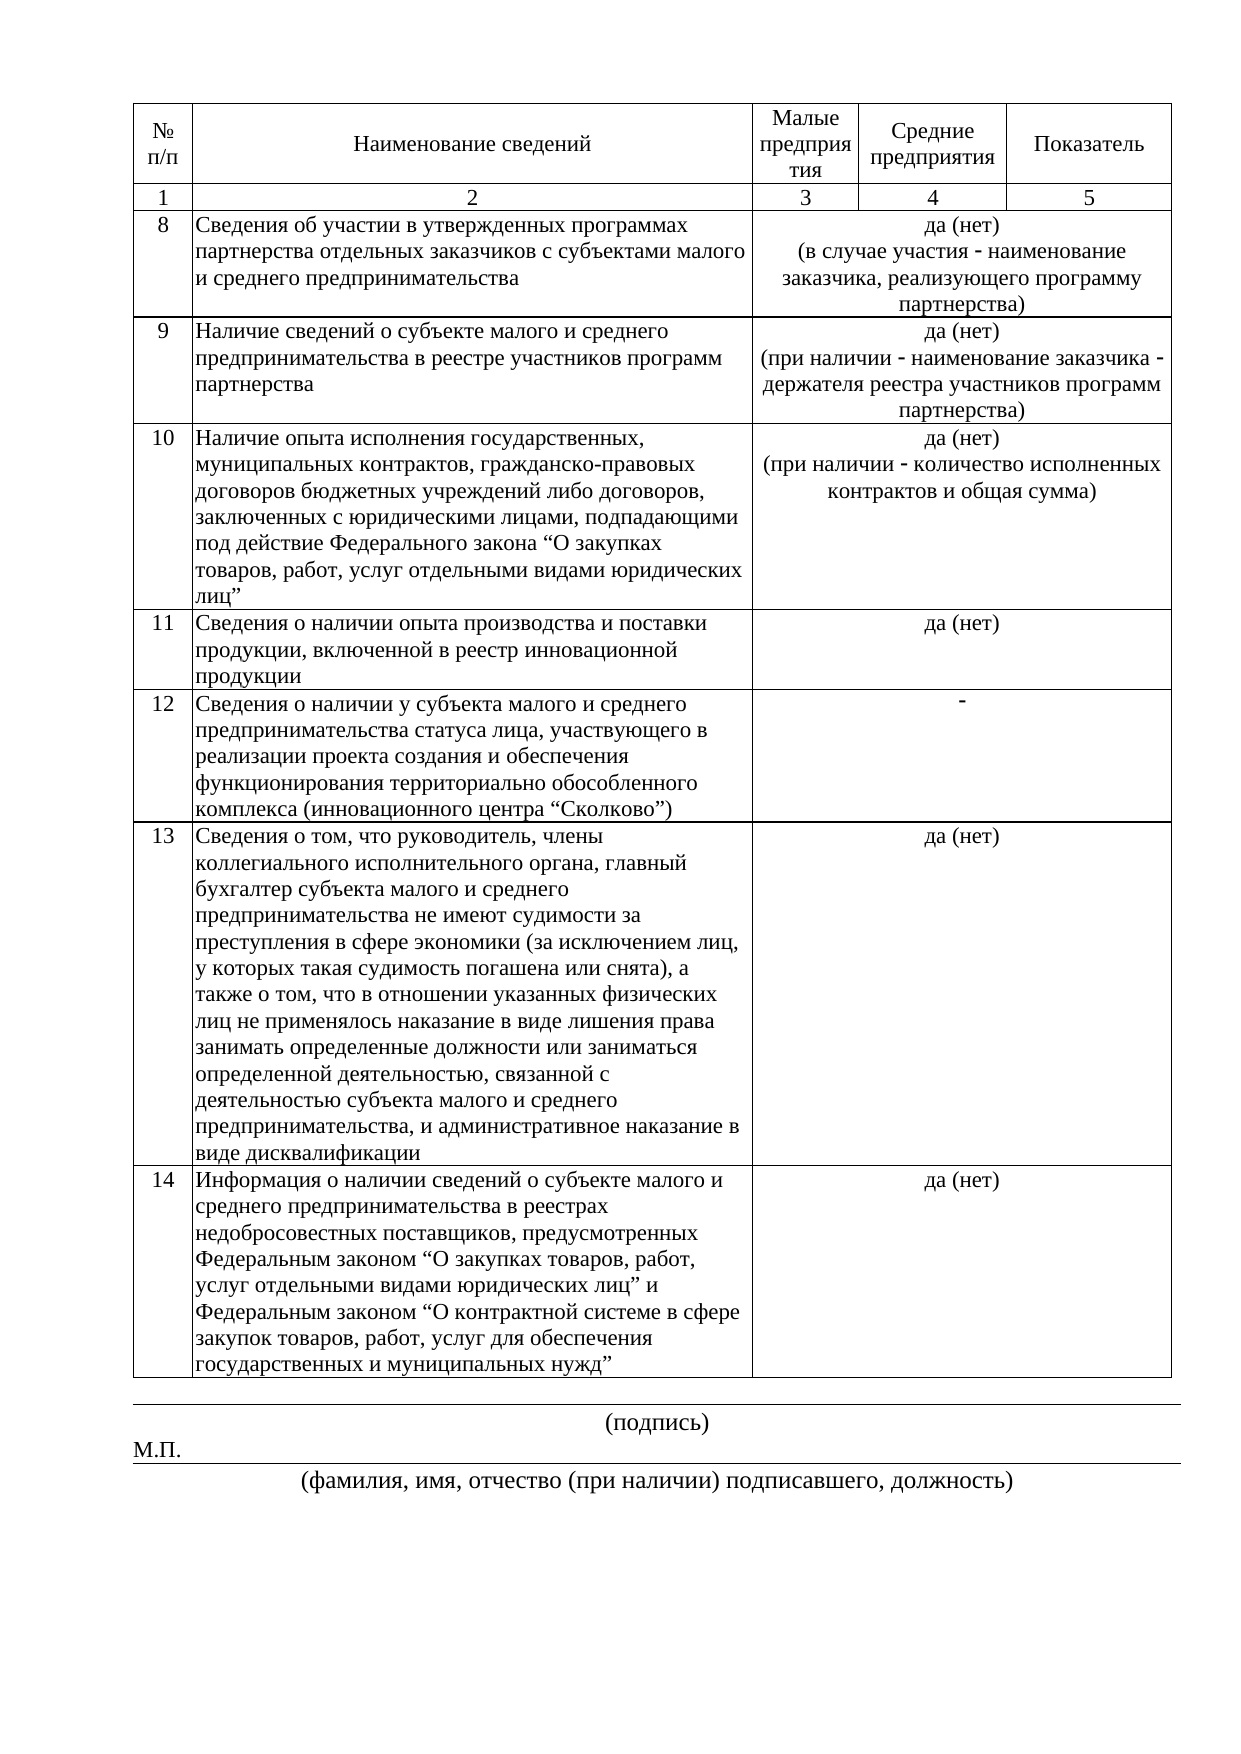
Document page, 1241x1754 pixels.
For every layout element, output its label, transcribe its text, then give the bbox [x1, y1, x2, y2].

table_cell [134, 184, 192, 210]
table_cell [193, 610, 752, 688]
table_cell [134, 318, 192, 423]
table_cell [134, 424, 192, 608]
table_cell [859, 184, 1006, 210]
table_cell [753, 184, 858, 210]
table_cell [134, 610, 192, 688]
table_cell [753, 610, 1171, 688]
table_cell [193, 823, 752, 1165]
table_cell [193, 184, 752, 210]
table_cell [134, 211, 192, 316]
text М.П. [133, 1436, 1181, 1462]
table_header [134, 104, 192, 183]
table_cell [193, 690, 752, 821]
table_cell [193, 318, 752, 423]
text (фамилия, имя, отчество (при наличии) подписавшего, должность) [133, 1464, 1181, 1494]
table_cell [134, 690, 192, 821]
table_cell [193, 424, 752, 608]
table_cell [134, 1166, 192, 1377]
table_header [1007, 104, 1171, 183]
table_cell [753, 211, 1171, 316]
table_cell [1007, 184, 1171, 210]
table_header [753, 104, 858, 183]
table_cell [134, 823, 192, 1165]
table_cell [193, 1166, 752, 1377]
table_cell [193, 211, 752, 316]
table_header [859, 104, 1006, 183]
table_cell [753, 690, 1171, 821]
text (подпись) [133, 1405, 1181, 1436]
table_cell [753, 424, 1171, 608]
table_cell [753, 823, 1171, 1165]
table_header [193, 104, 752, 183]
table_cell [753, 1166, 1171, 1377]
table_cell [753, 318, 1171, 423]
